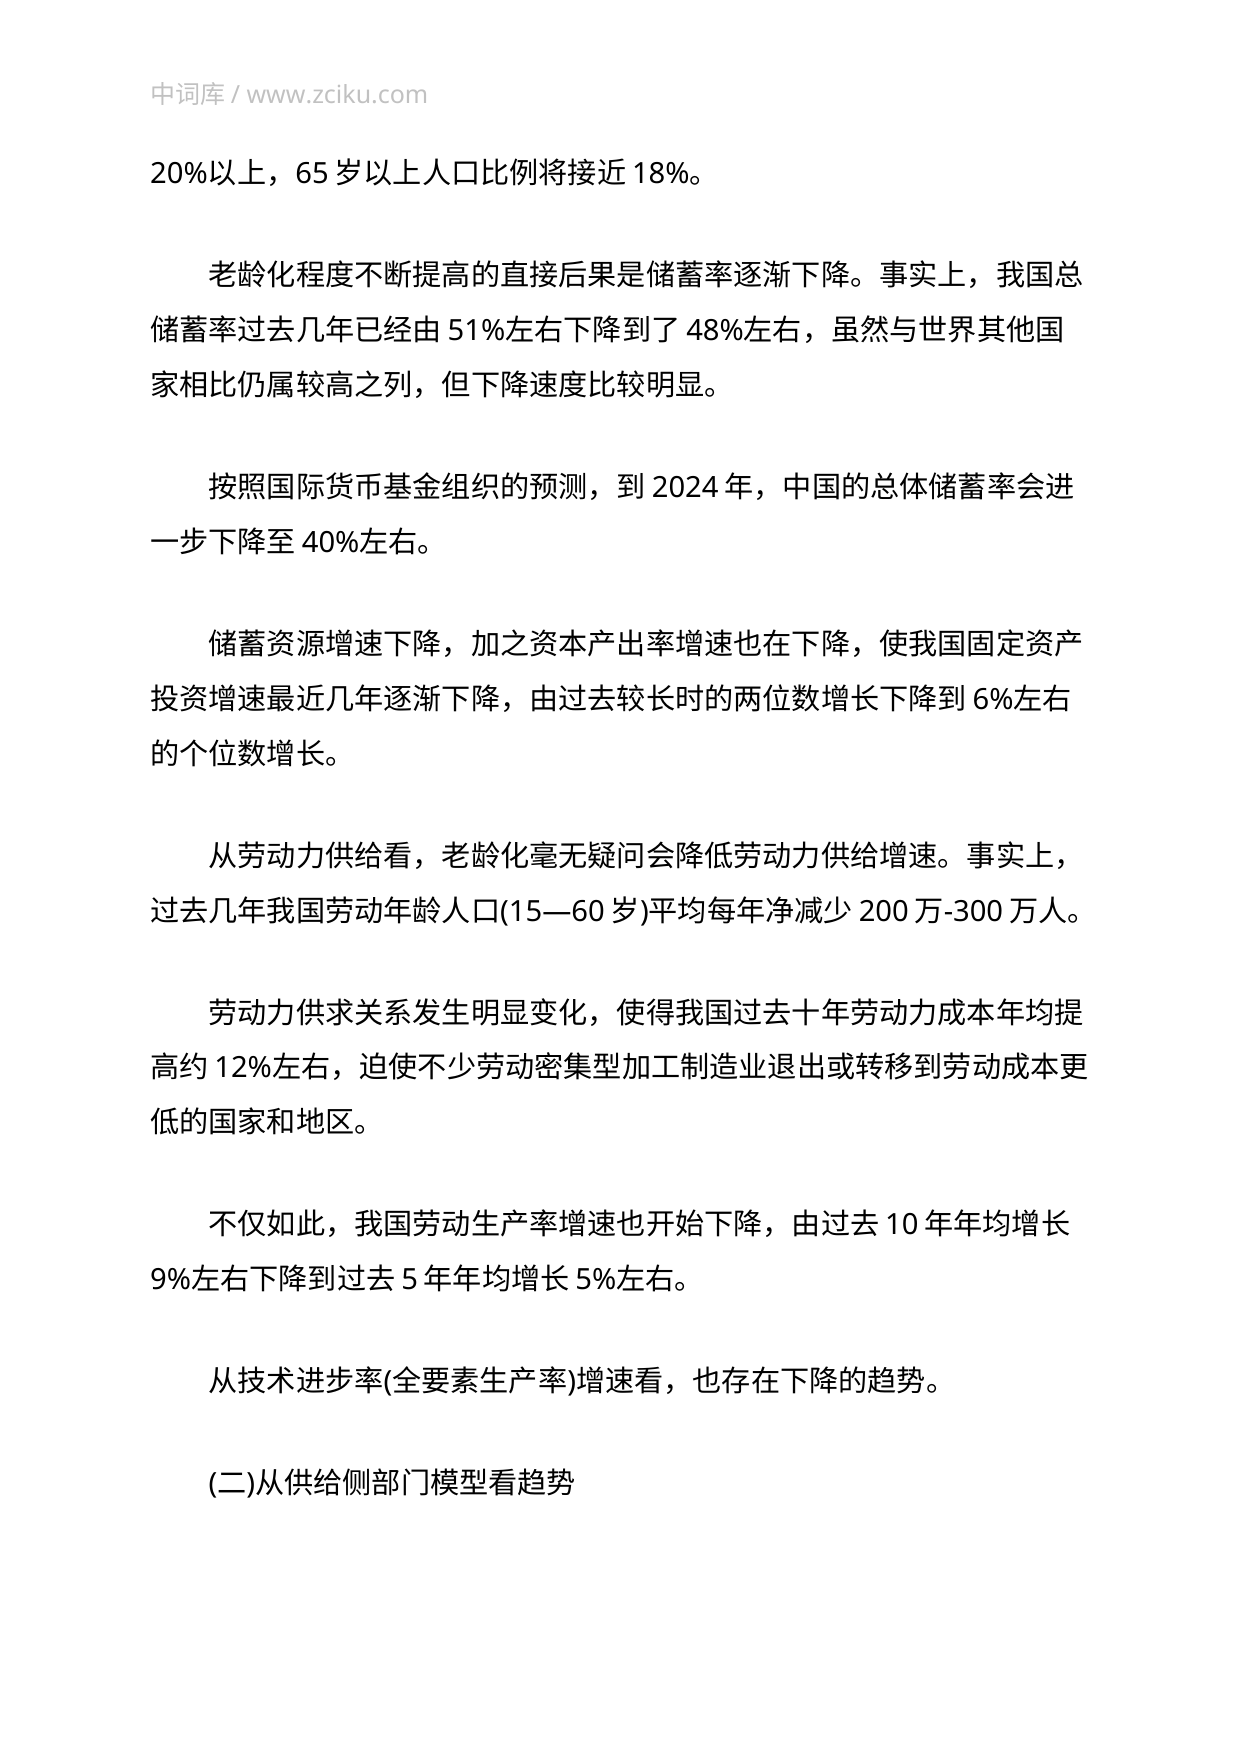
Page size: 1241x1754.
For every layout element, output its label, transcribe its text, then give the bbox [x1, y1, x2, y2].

text (二)从供给侧部门模型看趋势 [150, 1460, 1090, 1502]
text 储蓄资源增速下降，加之资本产出率增速也在下降，使我国固定资产投资增速最近几年逐渐下降，由过去较长时的两位数增长下降到6%左右的个位数增长。 [150, 621, 1090, 773]
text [150, 150, 1090, 192]
text 老龄化程度不断提高的直接后果是储蓄率逐渐下降。事实上，我国总储蓄率过去几年已经由51%左右下降到了48%左右，虽然与世界其他国家相比仍属较高之列，但下降速度比较明显。 [150, 252, 1090, 404]
text 从劳动力供给看，老龄化毫无疑问会降低劳动力供给增速。事实上，过去几年我国劳动年龄人口(15—60岁)平均每年净减少200万-300万人。 [150, 832, 1090, 929]
text 按照国际货币基金组织的预测，到2024年，中国的总体储蓄率会进一步下降至40%左右。 [150, 464, 1090, 561]
text 从技术进步率(全要素生产率)增速看，也存在下降的趋势。 [150, 1358, 1090, 1400]
text 劳动力供求关系发生明显变化，使得我国过去十年劳动力成本年均提高约12%左右，迫使不少劳动密集型加工制造业退出或转移到劳动成本更低的国家和地区。 [150, 989, 1090, 1141]
text 不仅如此，我国劳动生产率增速也开始下降，由过去10年年均增长9%左右下降到过去5年年均增长5%左右。 [150, 1201, 1090, 1298]
